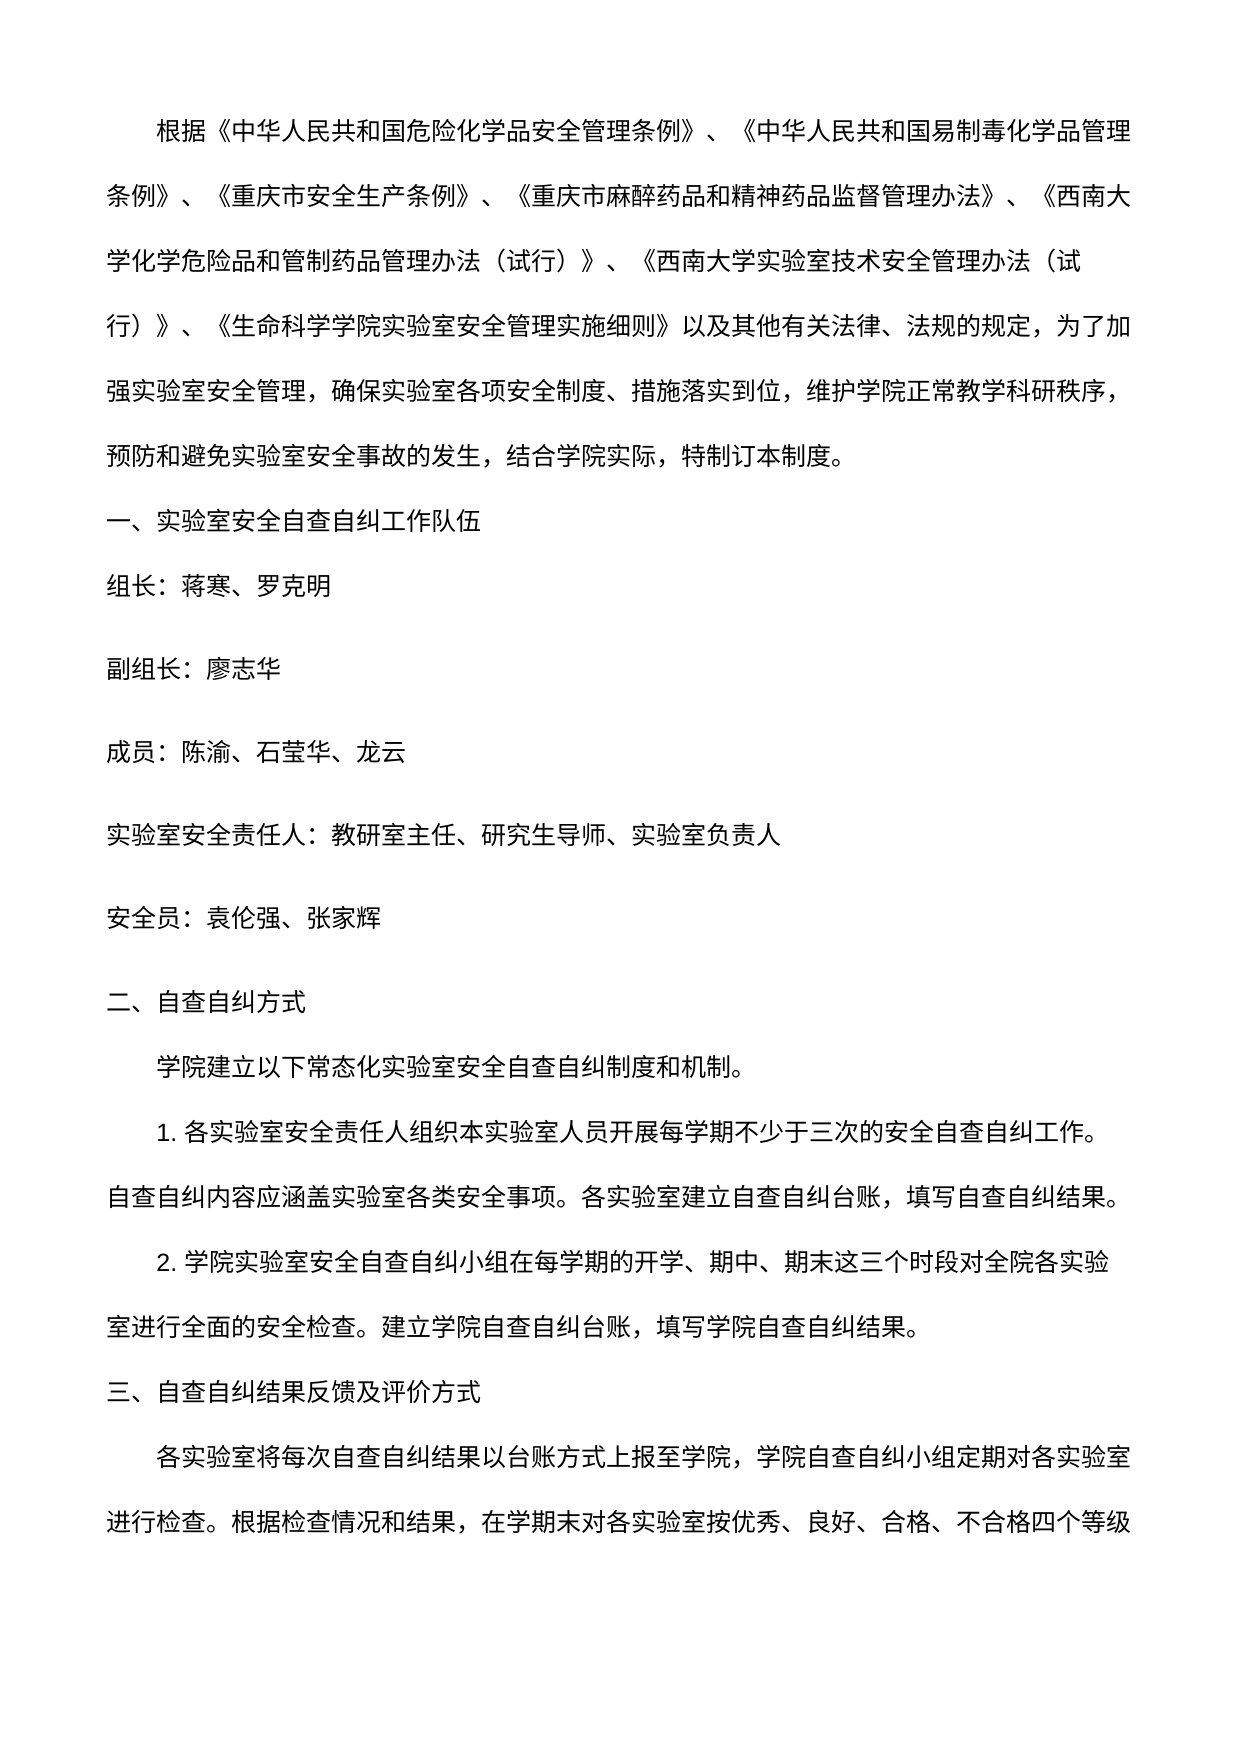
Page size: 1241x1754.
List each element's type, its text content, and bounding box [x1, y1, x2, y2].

text 副组长：廖志华 [106, 635, 1134, 700]
text 安全员：袁伦强、张家辉 [106, 884, 1134, 949]
list 实验室安全自查自纠工作队伍 [106, 487, 1134, 552]
text 根据《中华人民共和国危险化学品安全管理条例》、《中华人民共和国易制毒化学品管理条例》、《重庆市安全生产条例》、《重庆市麻醉药品和精神药品监督管理办法》、《西南大学化学危险品和管制药品管理办法（试行）》、《西南大学实验室技术安全管理办法（试行）》、《生命科学学院实验室安全管理实施细则》以及其他有关法律、法规的规定，为了加强实验室安全管理，确保实验室各项安全制度、措施落实到位，维护学院正常教学科研秩序，预防和避免实验室安全事故的发生，结合学院实际，特制订本制度。 [106, 97, 1134, 487]
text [106, 1423, 1134, 1553]
text 1. 各实验室安全责任人组织本实验室人员开展每学期不少于三次的安全自查自纠工作。自查自纠内容应涵盖实验室各类安全事项。各实验室建立自查自纠台账，填写自查自纠结果。 [106, 1098, 1134, 1228]
text 成员：陈渝、石莹华、龙云 [106, 718, 1134, 783]
text 实验室安全责任人：教研室主任、研究生导师、实验室负责人 [106, 801, 1134, 866]
text 2. 学院实验室安全自查自纠小组在每学期的开学、期中、期末这三个时段对全院各实验室进行全面的安全检查。建立学院自查自纠台账，填写学院自查自纠结果。 [106, 1228, 1134, 1358]
text 学院建立以下常态化实验室安全自查自纠制度和机制。 [106, 1033, 1134, 1098]
list 自查自纠方式 [106, 968, 1134, 1033]
text 组长：蒋寒、罗克明 [106, 552, 1134, 617]
list 自查自纠结果反馈及评价方式 [106, 1358, 1134, 1423]
